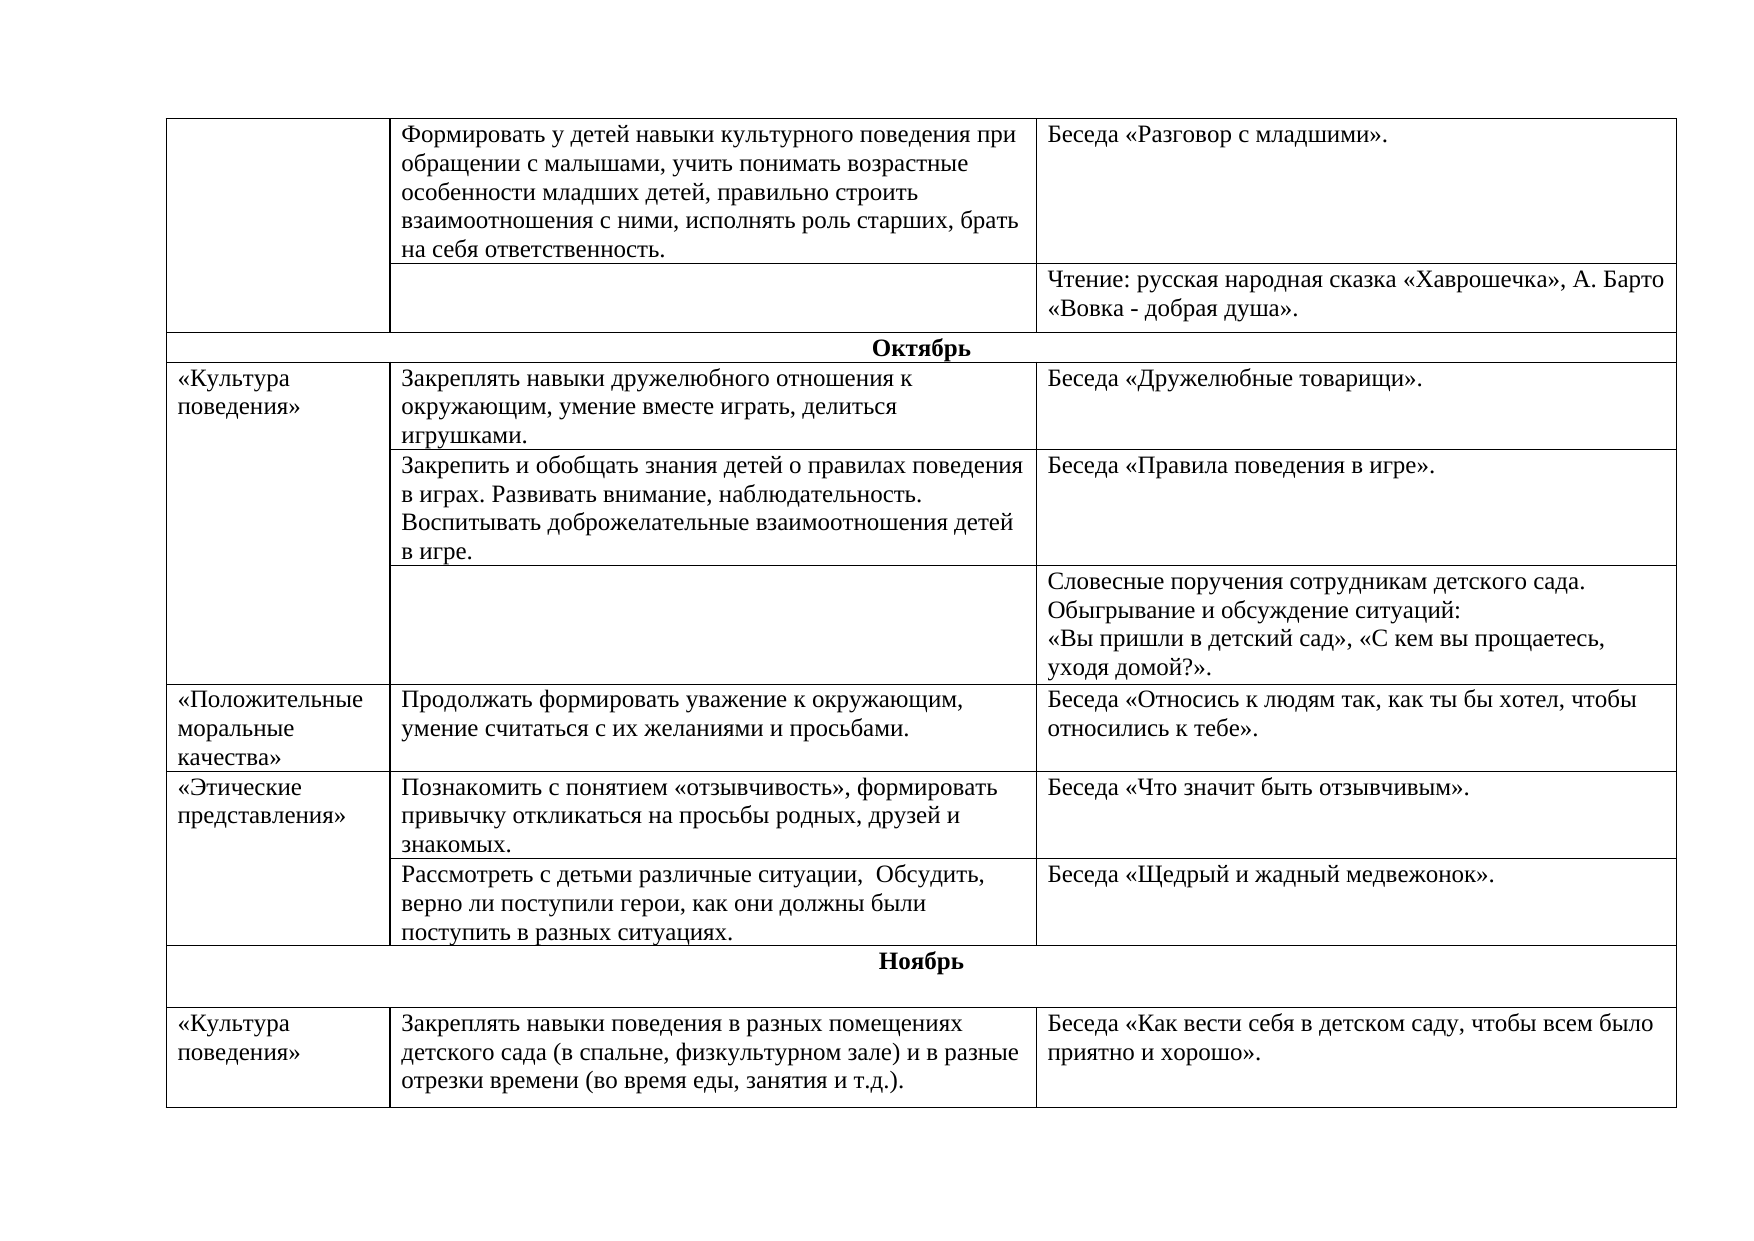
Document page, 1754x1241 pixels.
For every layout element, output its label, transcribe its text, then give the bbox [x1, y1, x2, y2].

table_cell [391, 264, 1036, 332]
table_cell [391, 566, 1036, 683]
table_cell «Положительные моральные качества» [167, 685, 389, 771]
table_cell Чтение: русская народная сказка «Хаврошечка», А. Барто «Вовка - добрая душа». [1037, 264, 1676, 332]
table_cell Закрепить и обобщать знания детей о правилах поведения в играх. Развивать внимание, наблюдательность. Воспитывать доброжелательные взаимоотношения детей в игре. [391, 450, 1036, 565]
table_cell Ноябрь [167, 946, 1676, 1007]
table_cell Октябрь [167, 333, 1676, 362]
table_cell Беседа «Как вести себя в детском саду, чтобы всем было приятно и хорошо». [1037, 1008, 1676, 1107]
table_cell Продолжать формировать уважение к окружающим, умение считаться с их желаниями и просьбами. [391, 685, 1036, 771]
table_cell Словесные поручения сотрудникам детского сада. Обыгрывание и обсуждение ситуаций: «Вы пришли в детский сад», «С кем вы прощаетесь, уходя домой?». [1037, 566, 1676, 683]
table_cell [167, 1008, 389, 1107]
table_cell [167, 119, 389, 332]
table_cell Беседа «Что значит быть отзывчивым». [1037, 772, 1676, 858]
table_cell Познакомить с понятием «отзывчивость», формировать привычку откликаться на просьбы родных, друзей и знакомых. [391, 772, 1036, 858]
table_cell Беседа «Щедрый и жадный медвежонок». [1037, 859, 1676, 945]
table_cell Беседа «Разговор с младшими». [1037, 119, 1676, 263]
table_cell Формировать у детей навыки культурного поведения при обращении с малышами, учить понимать возрастные особенности младших детей, правильно строить взаимоотношения с ними, исполнять роль старших, брать на себя ответственность. [391, 119, 1036, 263]
table_cell Закреплять навыки поведения в разных помещениях детского сада (в спальне, физкультурном зале) и в разные отрезки времени (во время еды, занятия и т.д.). [391, 1008, 1036, 1107]
table_cell Беседа «Дружелюбные товарищи». [1037, 363, 1676, 449]
table_cell «Культура поведения» [167, 363, 389, 683]
table_cell «Этические представления» [167, 772, 389, 945]
table_cell Беседа «Правила поведения в игре». [1037, 450, 1676, 565]
table_cell Рассмотреть с детьми различные ситуации, Обсудить, верно ли поступили герои, как они должны были поступить в разных ситуациях. [391, 859, 1036, 945]
table_cell Закреплять навыки дружелюбного отношения к окружающим, умение вместе играть, делиться игрушками. [391, 363, 1036, 449]
table_cell Беседа «Относись к людям так, как ты бы хотел, чтобы относились к тебе». [1037, 685, 1676, 771]
